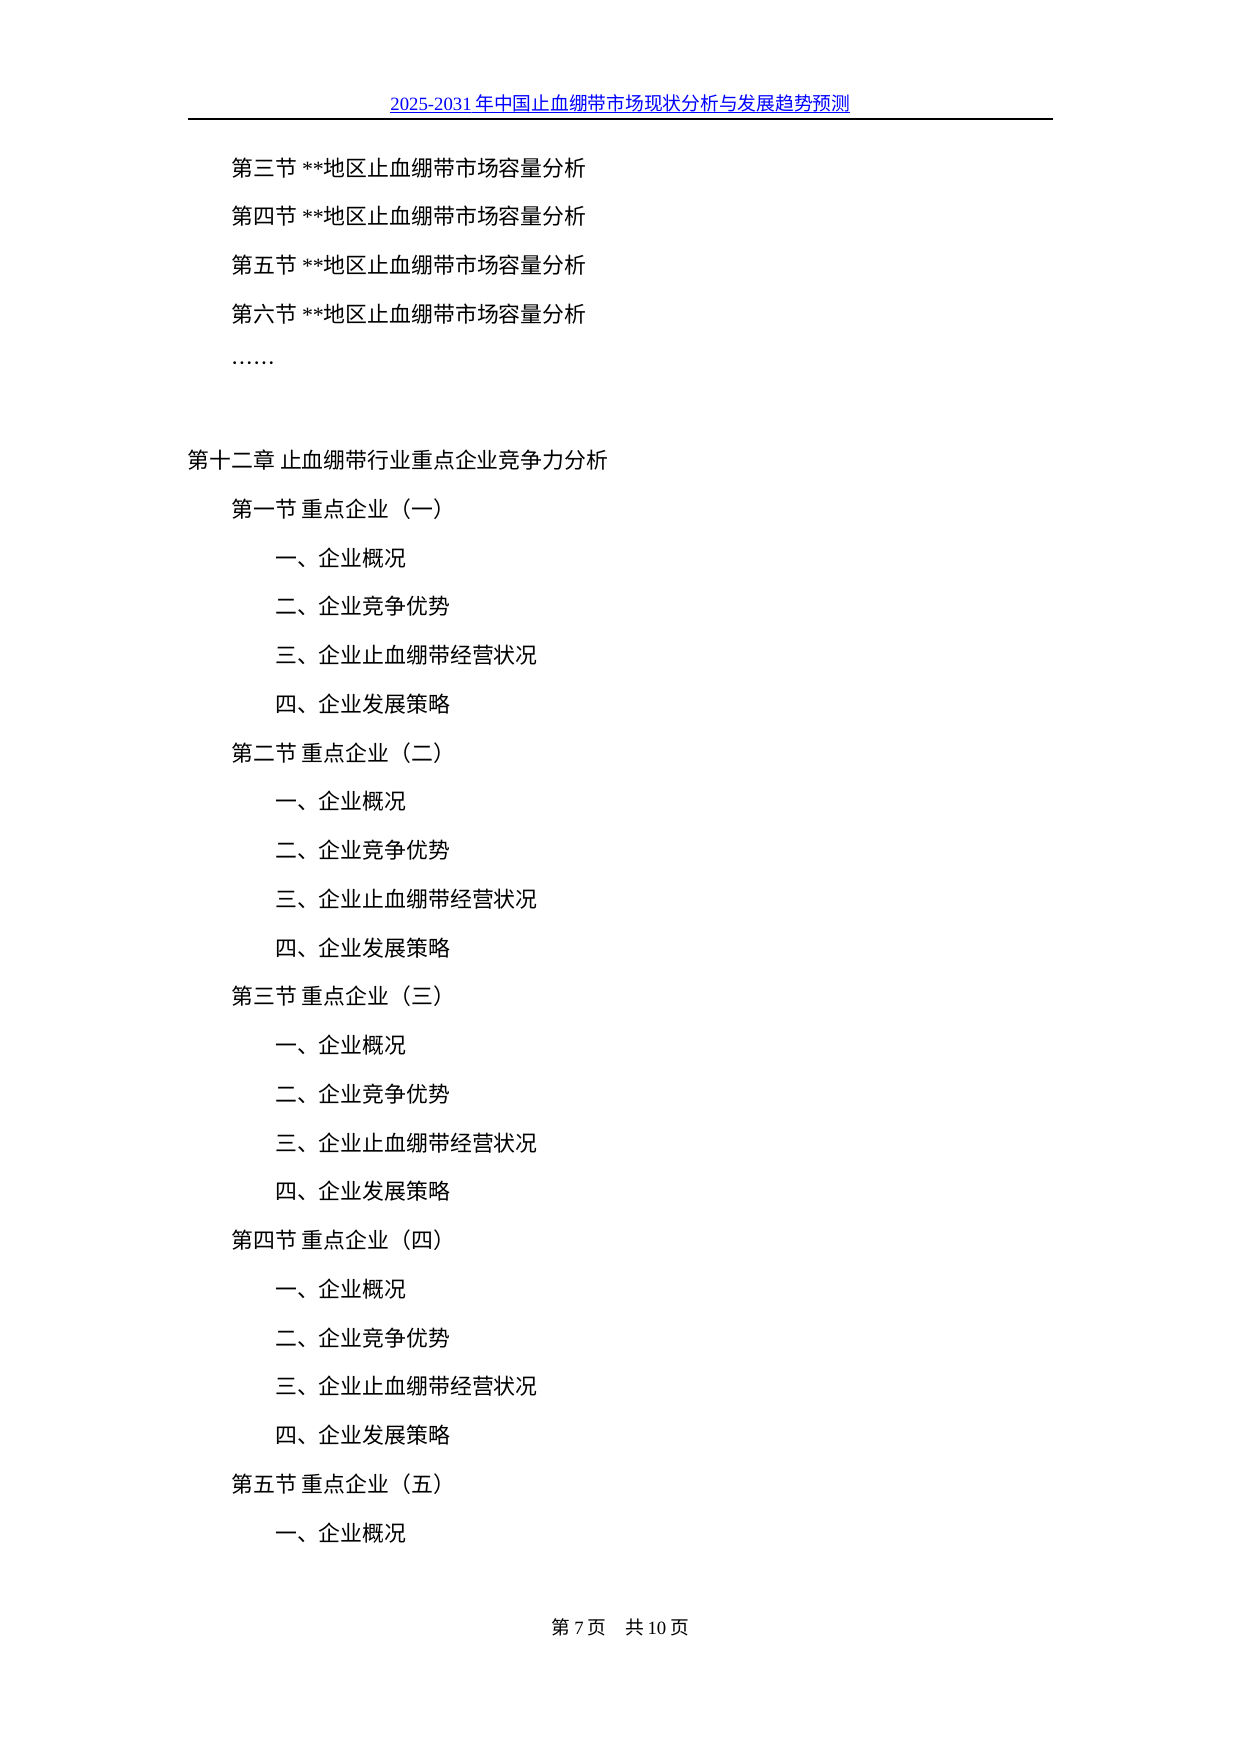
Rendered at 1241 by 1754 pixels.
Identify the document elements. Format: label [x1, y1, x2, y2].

text [187, 150, 1053, 1548]
